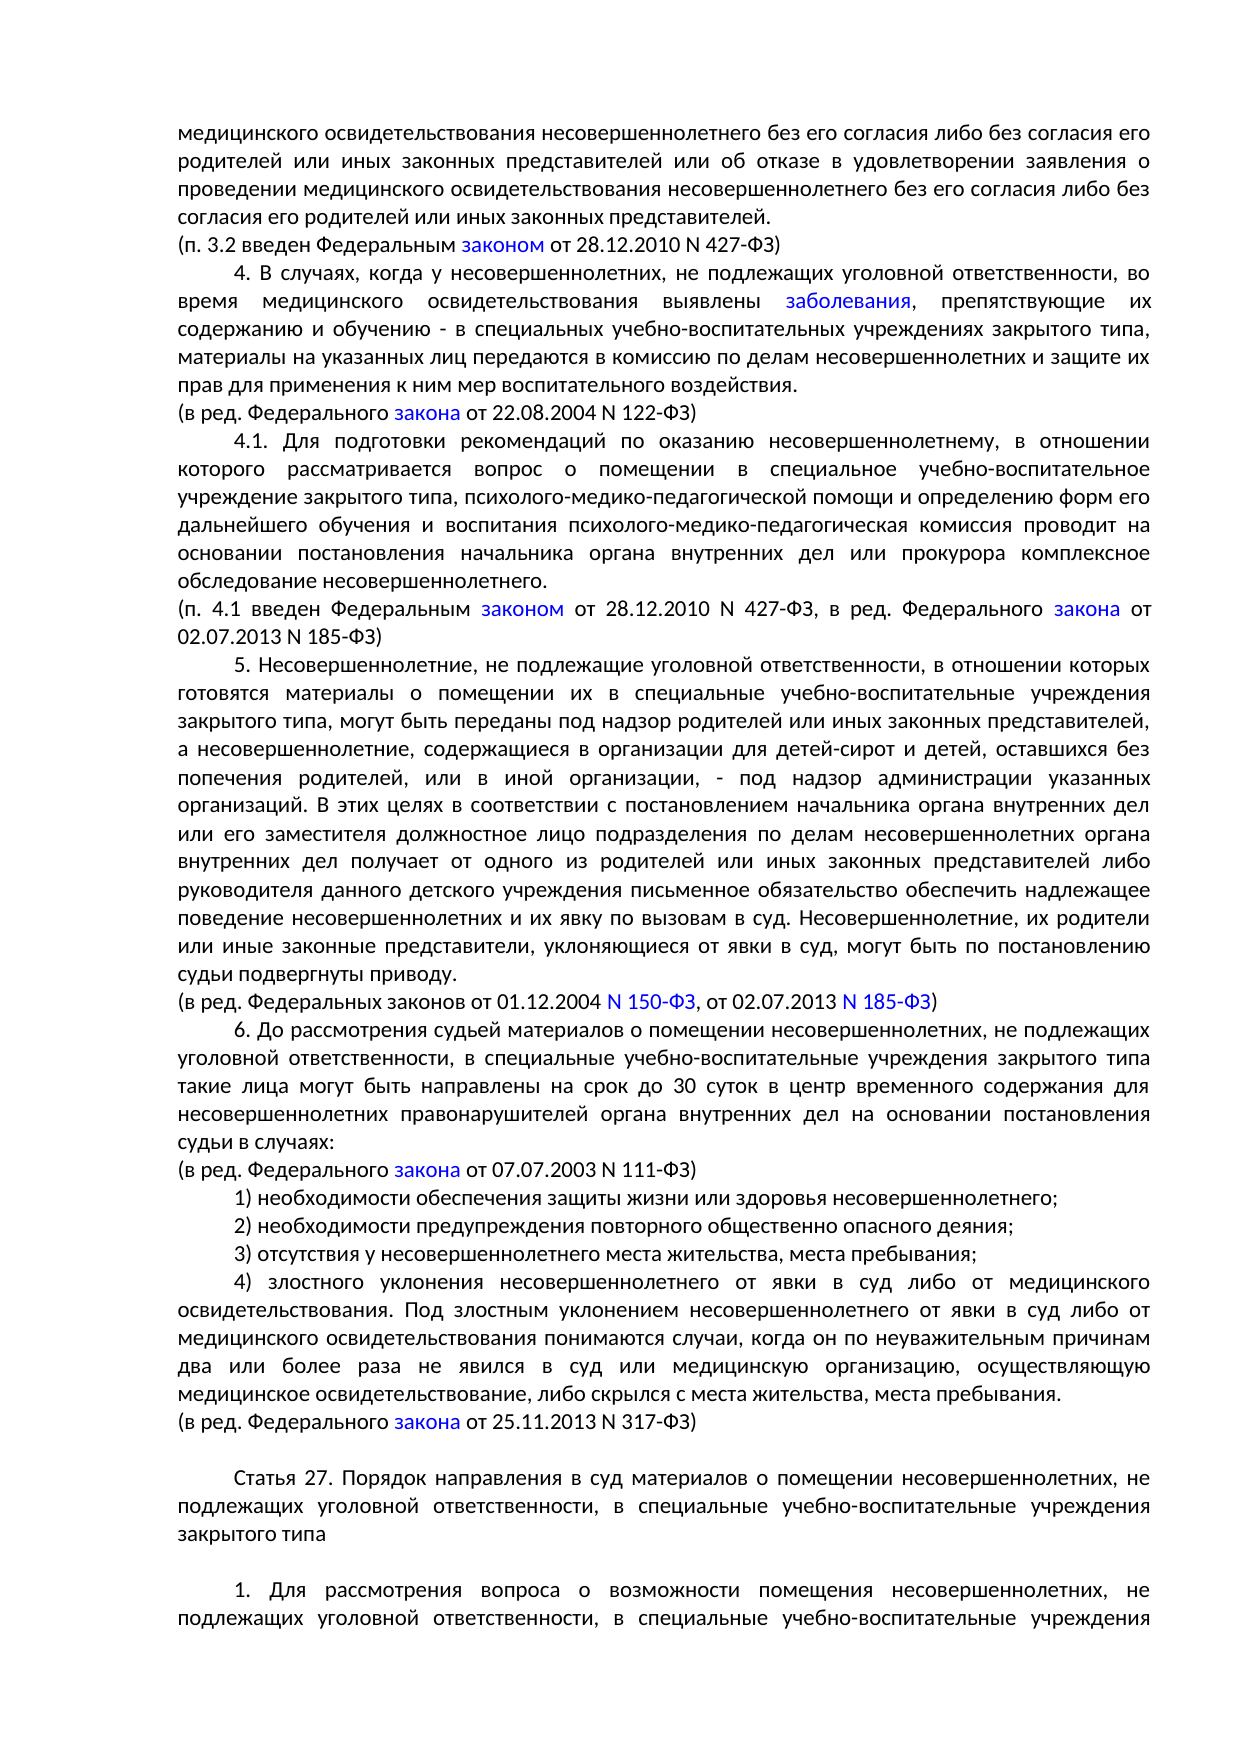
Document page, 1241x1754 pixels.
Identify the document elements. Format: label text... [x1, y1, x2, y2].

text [177, 118, 1152, 230]
text 5. Несовершеннолетние, не подлежащие уголовной ответственности, в отношении которых готовятся материалы о помещении их в специальные учебно-воспитательные учреждения закрытого типа, могут быть переданы под надзор родителей или иных законных представителей, а несовершеннолетние, содержащиеся в организации для детей-сирот и детей, оставшихся без попечения родителей, или в иной организации, - под надзор администрации указанных организаций. В этих целях в соответствии с постановлением начальника органа внутренних дел или его заместителя должностное лицо подразделения по делам несовершеннолетних органа внутренних дел получает от одного из родителей или иных законных представителей либо руководителя данного детского учреждения письменное обязательство обеспечить надлежащее поведение несовершеннолетних и их явку по вызовам в суд. Несовершеннолетние, их родители или иные законные представители, уклоняющиеся от явки в суд, могут быть по постановлению судьи подвергнуты приводу. [177, 651, 1152, 987]
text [177, 1575, 1152, 1631]
text (в ред. Федерального закона от 25.11.2013 N 317-ФЗ) [177, 1407, 1152, 1435]
text (в ред. Федерального закона от 07.07.2003 N 111-ФЗ) [177, 1155, 1152, 1183]
text Статья 27. Порядок направления в суд материалов о помещении несовершеннолетних, не подлежащих уголовной ответственности, в специальные учебно-воспитательные учреждения закрытого типа [177, 1463, 1152, 1547]
text 2) необходимости предупреждения повторного общественно опасного деяния; [177, 1211, 1152, 1239]
text (в ред. Федерального закона от 22.08.2004 N 122-ФЗ) [177, 398, 1152, 426]
text 1) необходимости обеспечения защиты жизни или здоровья несовершеннолетнего; [177, 1183, 1152, 1211]
text 3) отсутствия у несовершеннолетнего места жительства, места пребывания; [177, 1239, 1152, 1267]
text (в ред. Федеральных законов от 01.12.2004 N 150-ФЗ, от 02.07.2013 N 185-ФЗ) [177, 987, 1152, 1015]
text (п. 3.2 введен Федеральным законом от 28.12.2010 N 427-ФЗ) [177, 230, 1152, 258]
text 6. До рассмотрения судьей материалов о помещении несовершеннолетних, не подлежащих уголовной ответственности, в специальные учебно-воспитательные учреждения закрытого типа такие лица могут быть направлены на срок до 30 суток в центр временного содержания для несовершеннолетних правонарушителей органа внутренних дел на основании постановления судьи в случаях: [177, 1015, 1152, 1155]
text (п. 4.1 введен Федеральным законом от 28.12.2010 N 427-ФЗ, в ред. Федерального закона от 02.07.2013 N 185-ФЗ) [177, 594, 1152, 651]
text 4. В случаях, когда у несовершеннолетних, не подлежащих уголовной ответственности, во время медицинского освидетельствования выявлены заболевания, препятствующие их содержанию и обучению - в специальных учебно-воспитательных учреждениях закрытого типа, материалы на указанных лиц передаются в комиссию по делам несовершеннолетних и защите их прав для применения к ним мер воспитательного воздействия. [177, 258, 1152, 398]
text 4.1. Для подготовки рекомендаций по оказанию несовершеннолетнему, в отношении которого рассматривается вопрос о помещении в специальное учебно-воспитательное учреждение закрытого типа, психолого-медико-педагогической помощи и определению форм его дальнейшего обучения и воспитания психолого-медико-педагогическая комиссия проводит на основании постановления начальника органа внутренних дел или прокурора комплексное обследование несовершеннолетнего. [177, 426, 1152, 594]
text 4) злостного уклонения несовершеннолетнего от явки в суд либо от медицинского освидетельствования. Под злостным уклонением несовершеннолетнего от явки в суд либо от медицинского освидетельствования понимаются случаи, когда он по неуважительным причинам два или более раза не явился в суд или медицинскую организацию, осуществляющую медицинское освидетельствование, либо скрылся с места жительства, места пребывания. [177, 1267, 1152, 1407]
